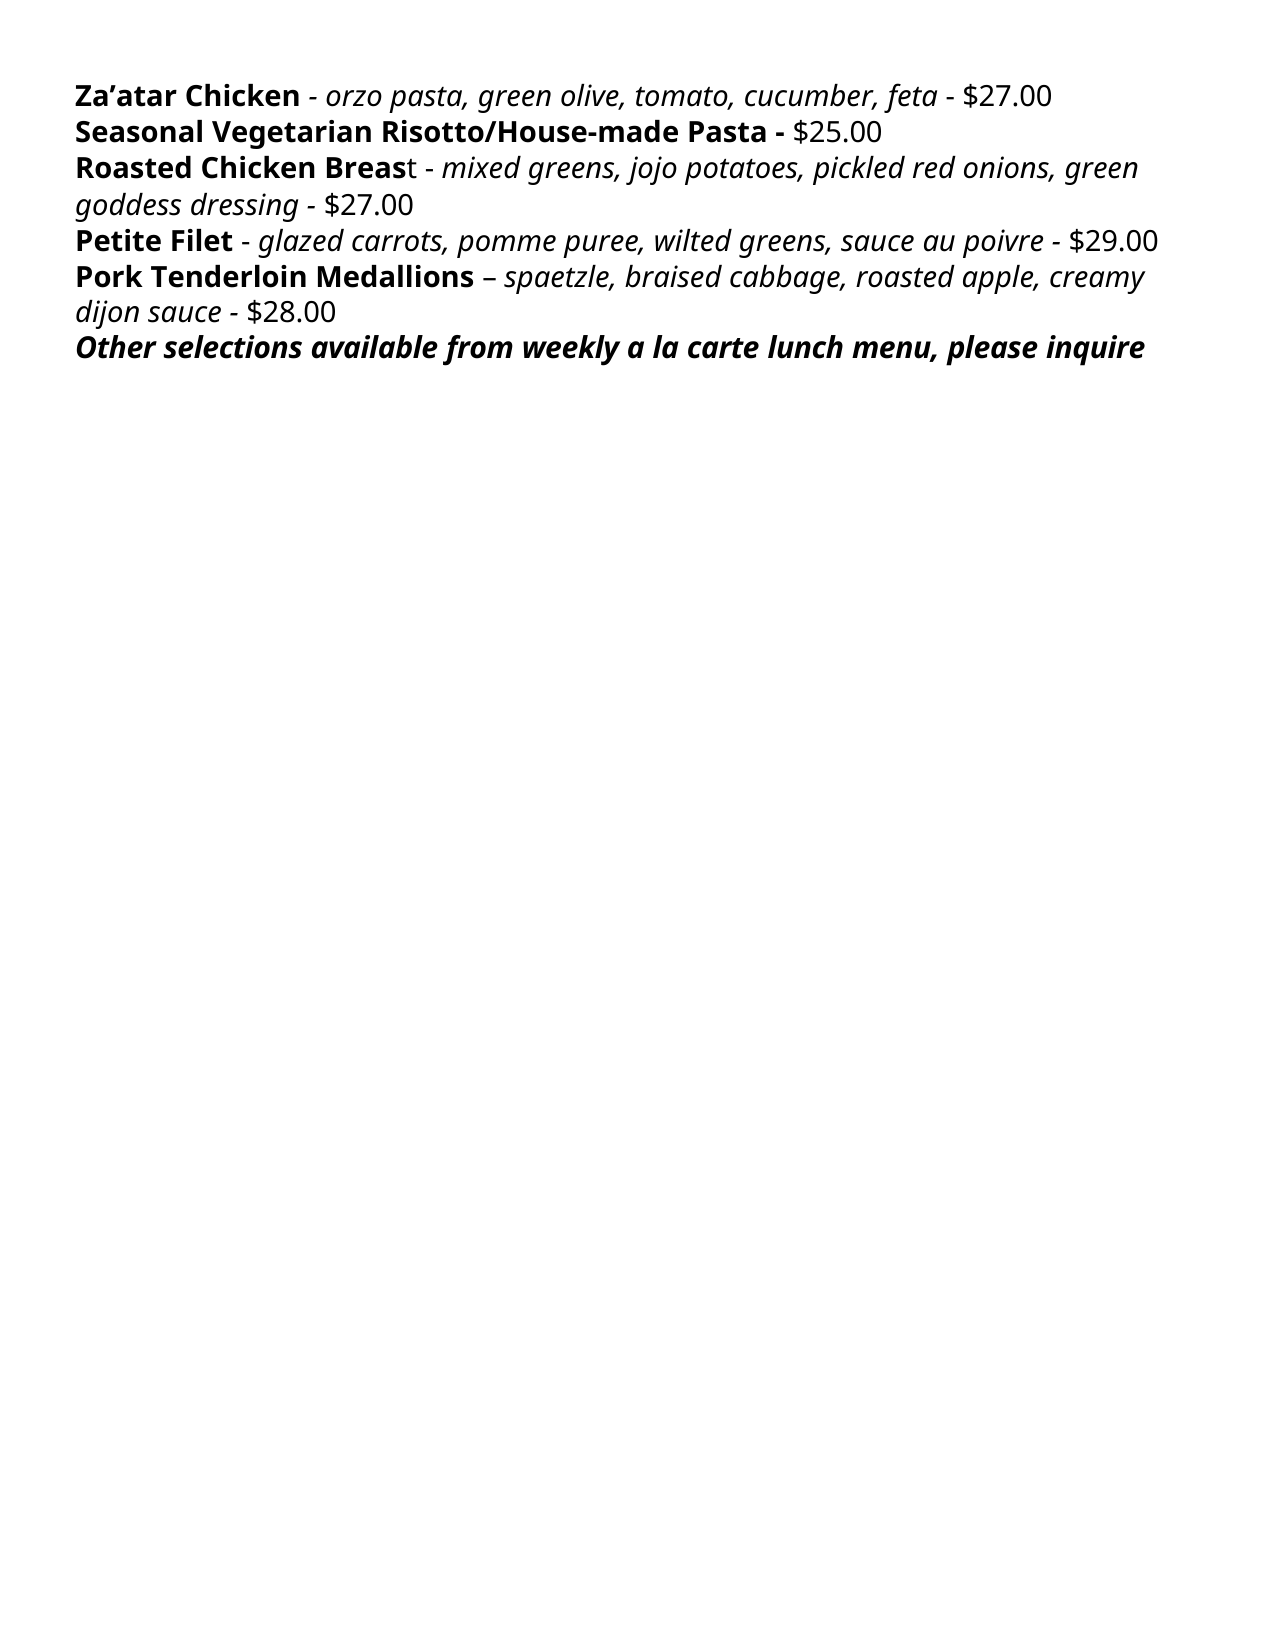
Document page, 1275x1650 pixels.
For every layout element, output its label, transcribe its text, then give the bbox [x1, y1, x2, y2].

text Za’atar Chicken - orzo pasta, green olive, tomato, cucumber, feta - $27.00 [75, 75, 1204, 115]
text Pork Tenderloin Medallions – spaetzle, braised cabbage, roasted apple, creamy dijon sauce - $28.00 [75, 258, 1204, 330]
text Other selections available from weekly a la carte lunch menu, please inquire [75, 330, 1204, 366]
text Roasted Chicken Breast - mixed greens, jojo potatoes, pickled red onions, green goddess dressing - $27.00 [75, 150, 1204, 222]
text Petite Filet - glazed carrots, pomme puree, wilted greens, sauce au poivre - $29.00 [75, 222, 1204, 258]
subtitle Seasonal Vegetarian Risotto/House-made Pasta - $25.00 [75, 115, 1204, 150]
